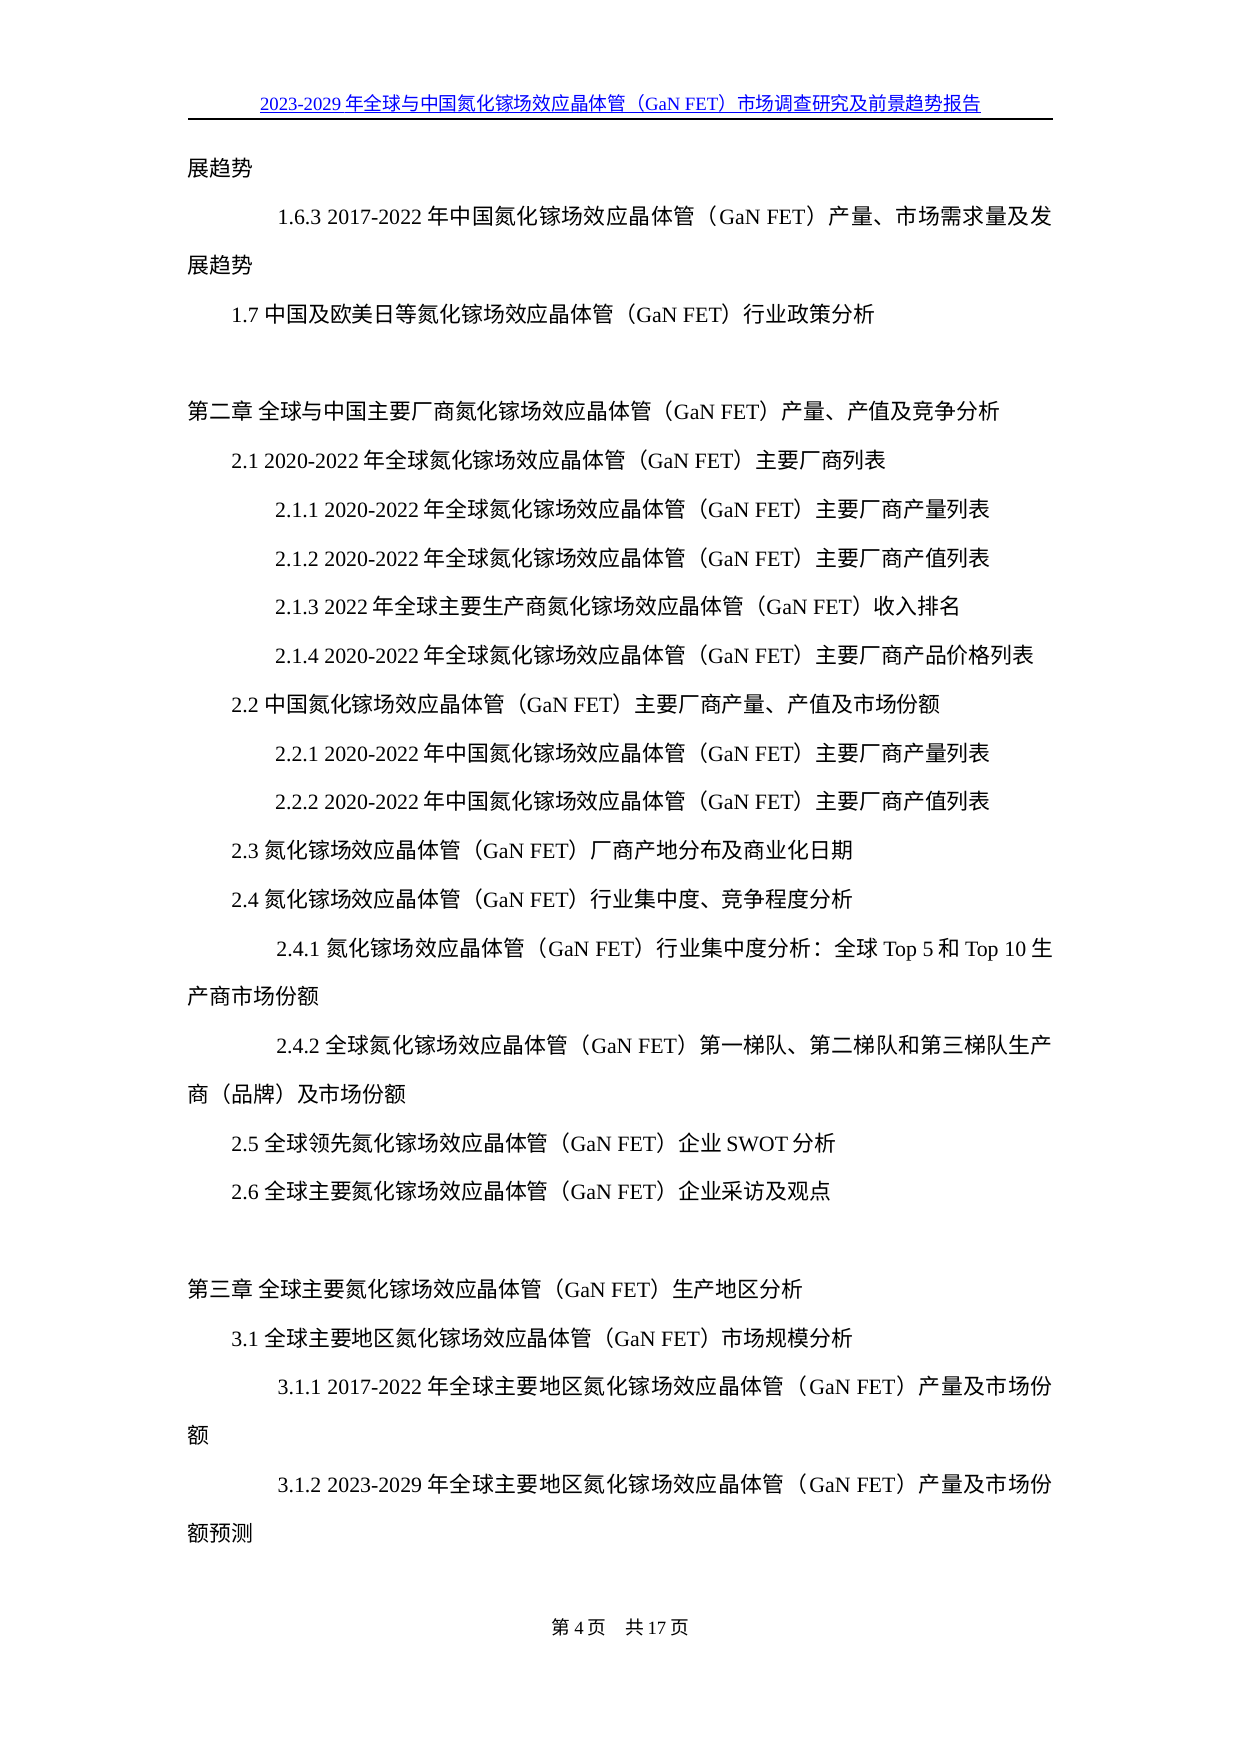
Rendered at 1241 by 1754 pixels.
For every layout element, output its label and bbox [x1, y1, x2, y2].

text [187, 150, 1053, 1548]
